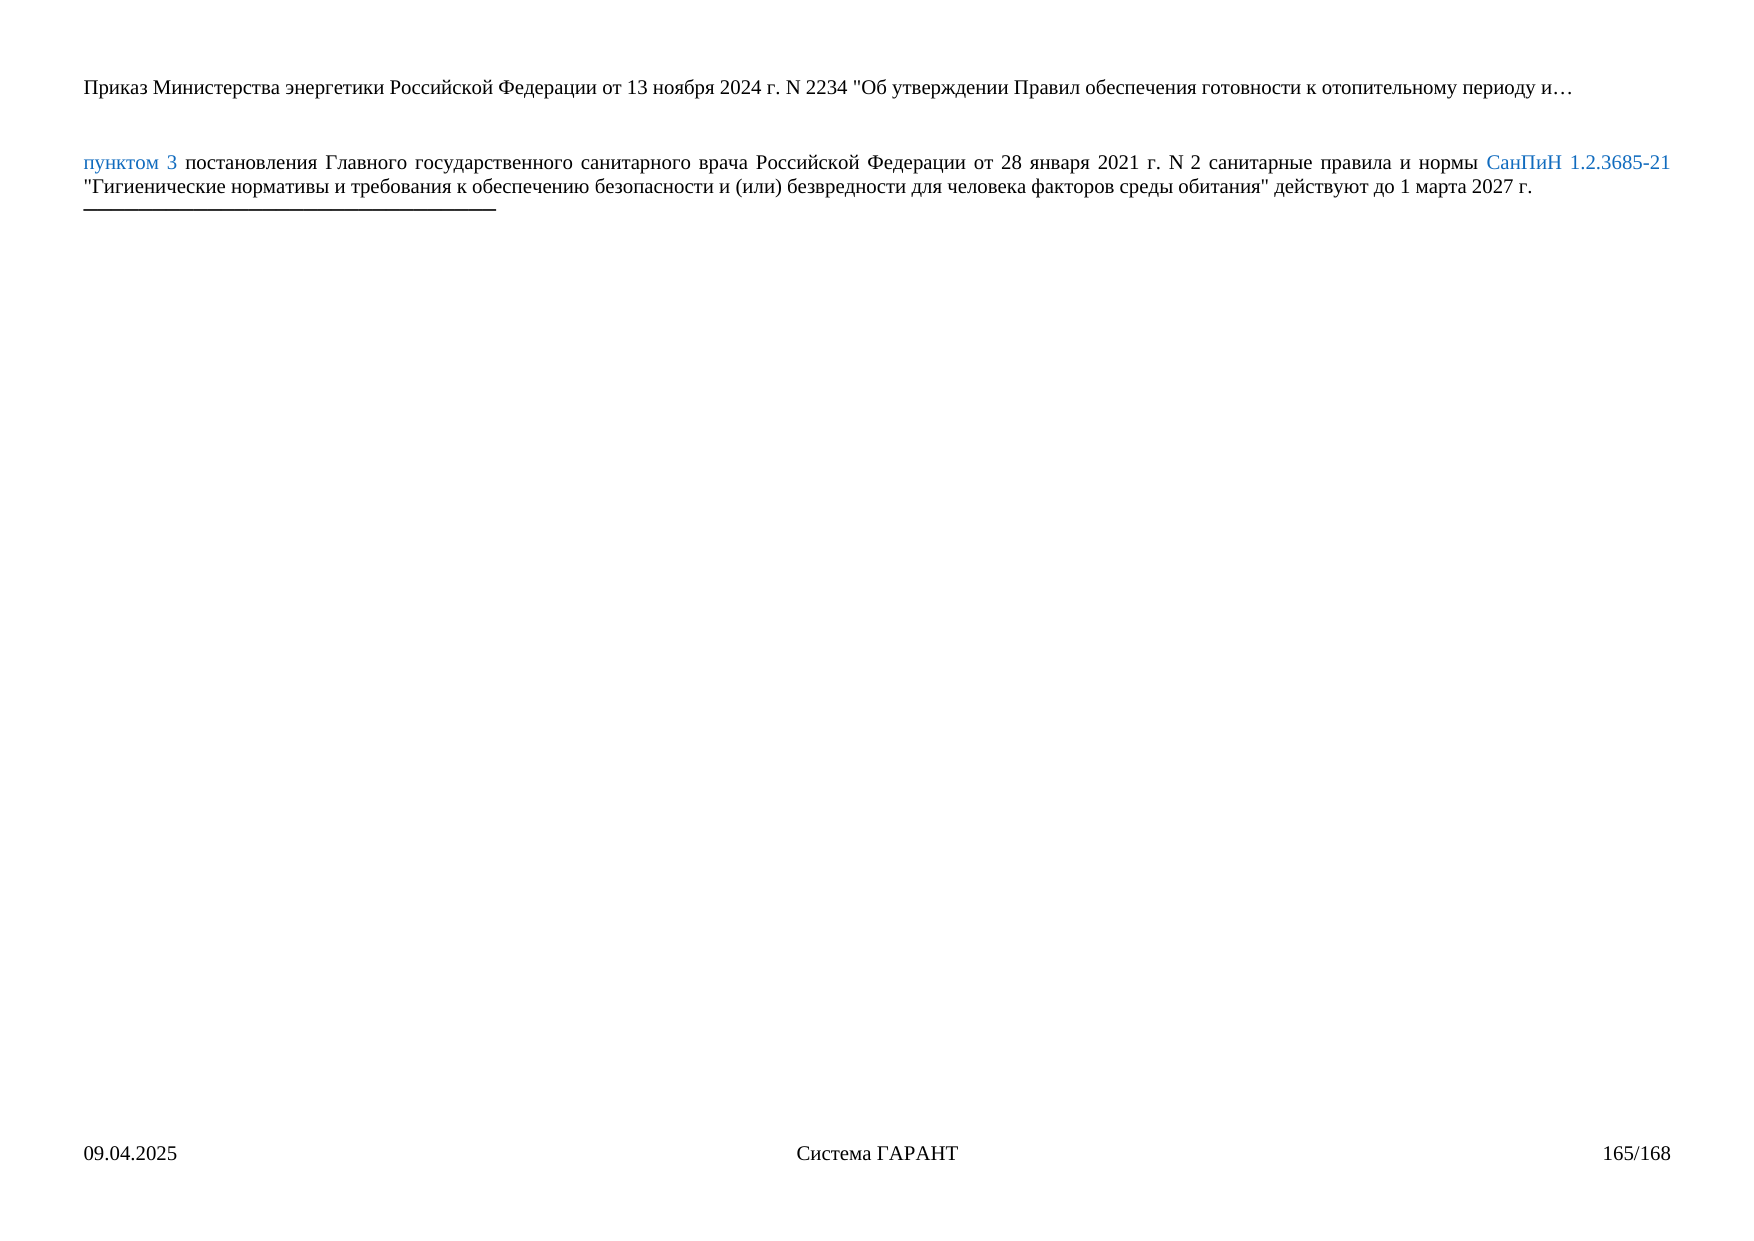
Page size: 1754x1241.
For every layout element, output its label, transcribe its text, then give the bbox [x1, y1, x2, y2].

text ────────────────────────────── [83, 198, 1671, 224]
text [83, 150, 1671, 198]
